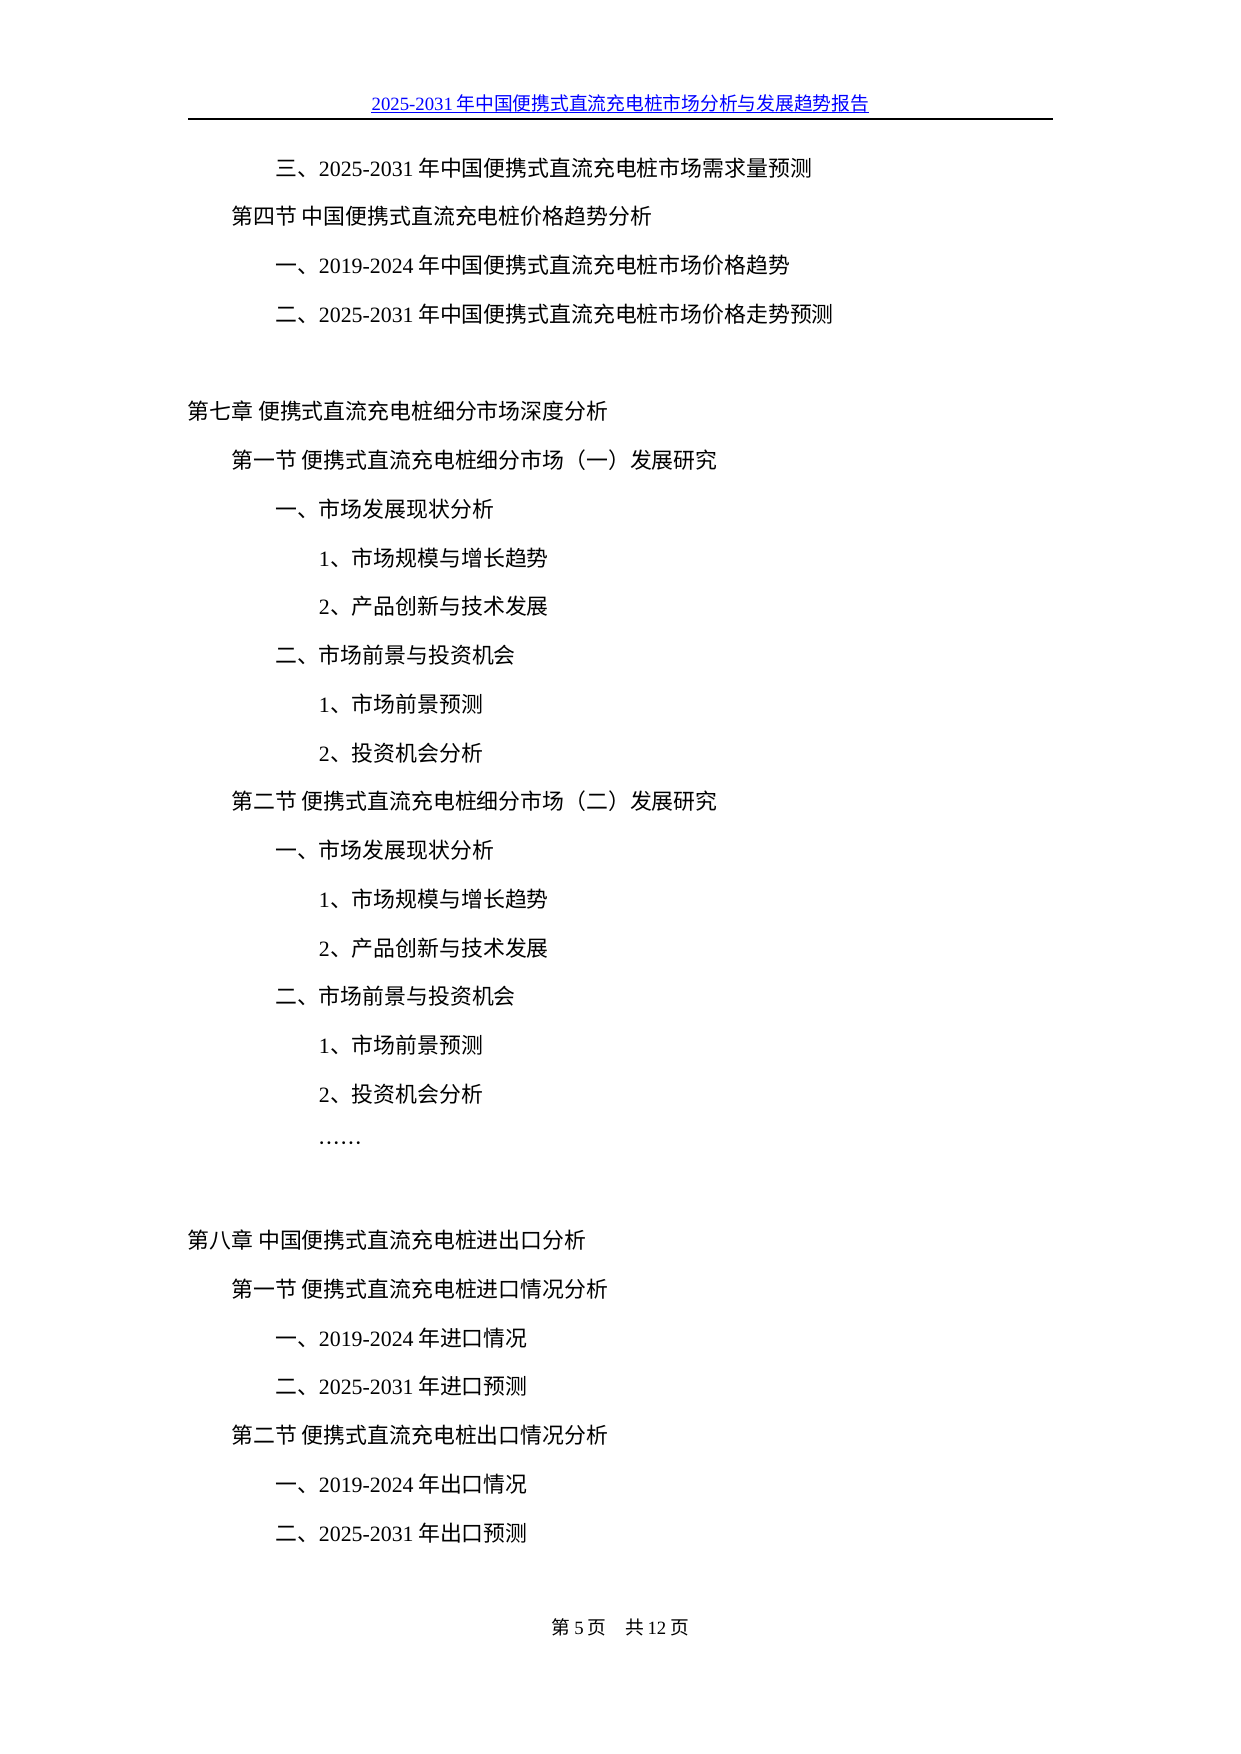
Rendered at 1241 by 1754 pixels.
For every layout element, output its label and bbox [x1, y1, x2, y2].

text [187, 150, 1053, 1548]
